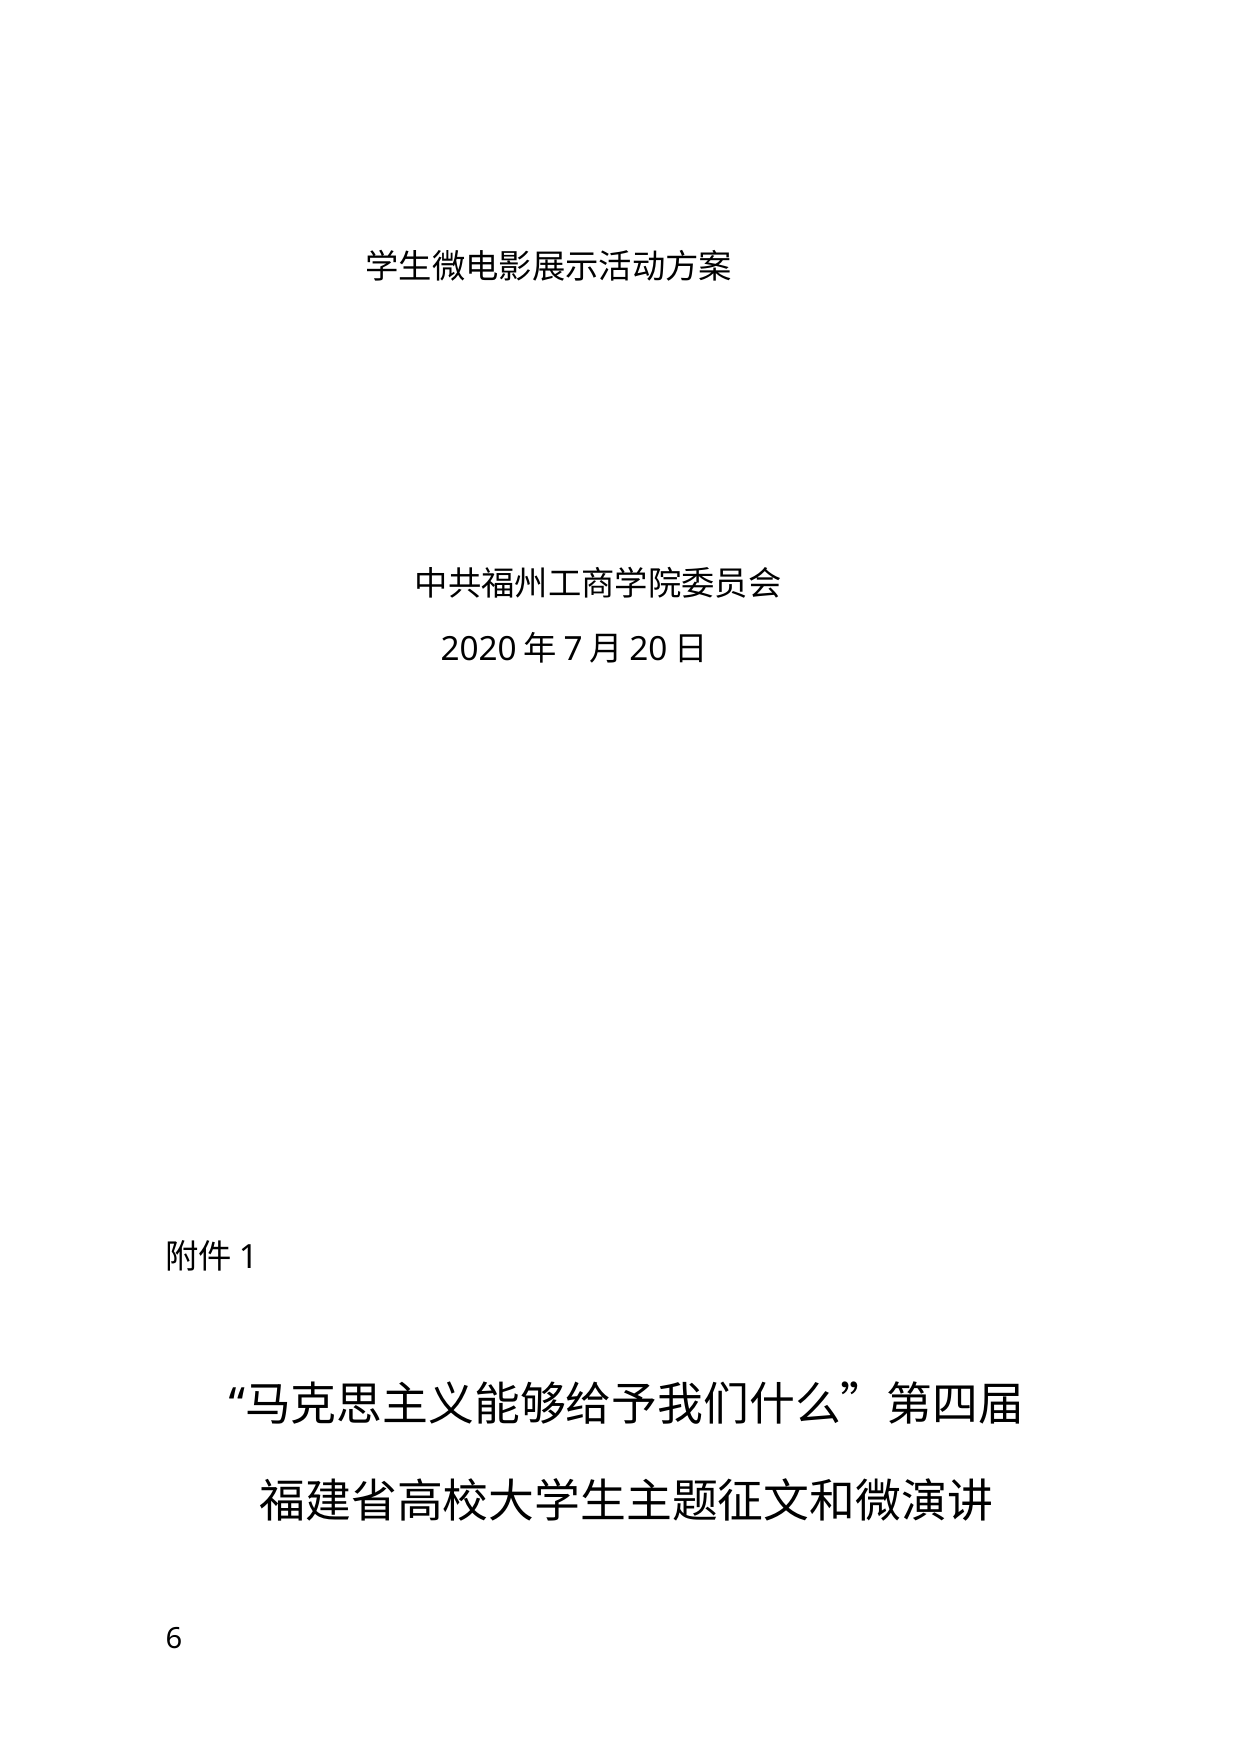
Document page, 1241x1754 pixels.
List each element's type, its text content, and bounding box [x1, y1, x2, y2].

text “马克思主义能够给予我们什么”第四届 [165, 1351, 1087, 1449]
text 2020年7月20日 [165, 614, 953, 679]
text 中共福州工商学院委员会 [165, 549, 1087, 614]
text 附件1 [165, 1221, 1087, 1286]
text 学生微电影展示活动方案 [165, 231, 1087, 296]
text 福建省高校大学生主题征文和微演讲 [165, 1449, 1087, 1546]
